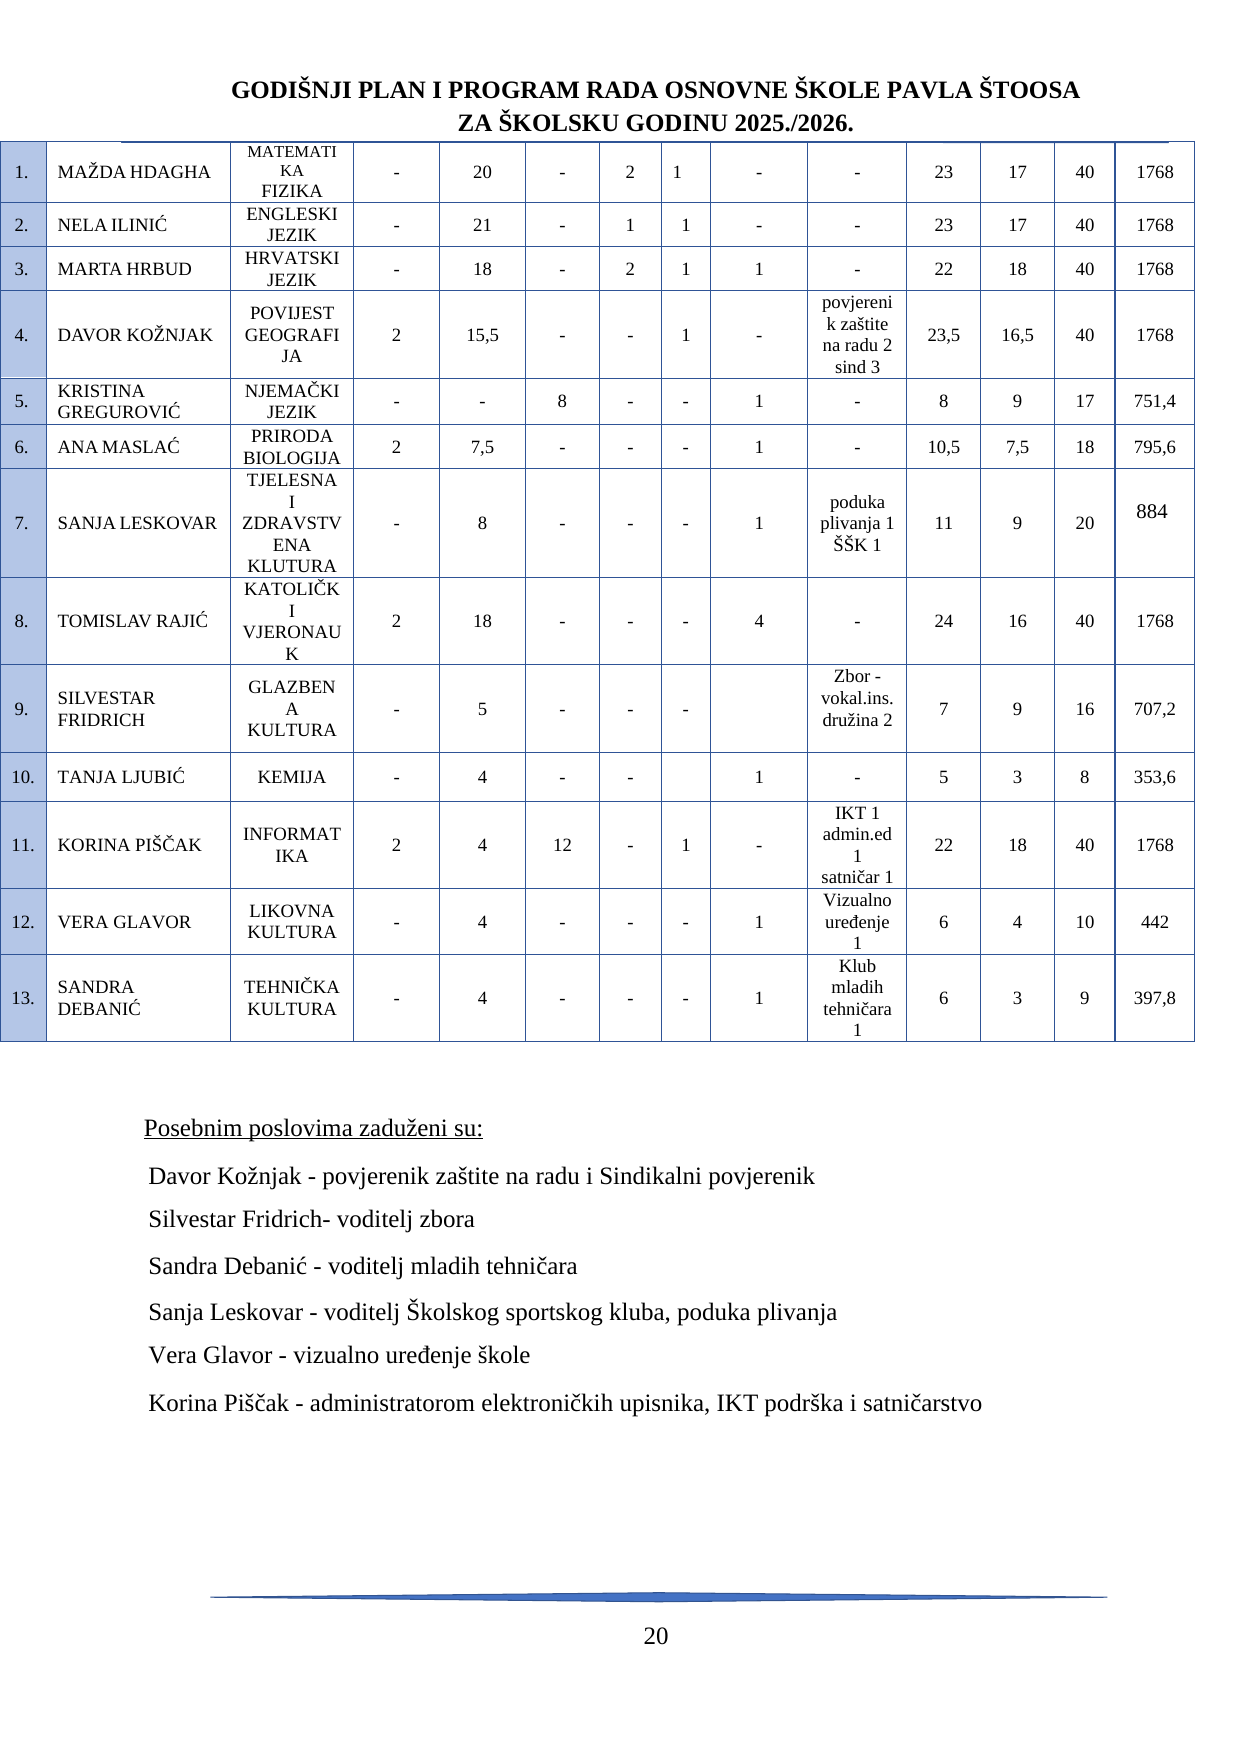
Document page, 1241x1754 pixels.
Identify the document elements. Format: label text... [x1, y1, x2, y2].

table_cell - [808, 247, 906, 290]
table_cell PRIRODA BIOLOGIJA [231, 425, 353, 468]
table_cell 17 [981, 203, 1054, 246]
table_cell - [662, 665, 710, 752]
table_cell poduka plivanja 1 ŠŠK 1 [808, 469, 906, 577]
table_cell 16,5 [981, 291, 1054, 377]
table_cell SANDRA DEBANIĆ [47, 955, 230, 1041]
table_cell - [600, 802, 661, 888]
table_cell 10,5 [907, 425, 980, 468]
table_cell 2 [354, 578, 439, 664]
table_cell 18 [981, 247, 1054, 290]
table_cell 8 [1055, 753, 1114, 801]
table_cell - [440, 379, 525, 424]
text Posebnim poslovima zaduženi su: [0, 1113, 1195, 1142]
table_cell - [600, 379, 661, 424]
table_cell - [600, 753, 661, 801]
table_cell 12 [526, 802, 599, 888]
text Silvestar Fridrich- voditelj zbora [148, 1204, 1124, 1233]
table_cell 1 [711, 753, 807, 801]
table_cell [1, 802, 46, 888]
table_cell - [600, 291, 661, 377]
table_cell 1768 [1116, 291, 1194, 377]
table_cell VERA GLAVOR [47, 889, 230, 954]
table_cell 18 [440, 247, 525, 290]
table_cell - [808, 379, 906, 424]
table_cell 7,5 [440, 425, 525, 468]
table_cell - [662, 889, 710, 954]
table_cell 40 [1055, 247, 1114, 290]
table_cell 22 [907, 247, 980, 290]
table_cell 4 [440, 753, 525, 801]
table_cell [1, 142, 46, 202]
table_cell ENGLESKI JEZIK [231, 203, 353, 246]
table_cell KORINA PIŠČAK [47, 802, 230, 888]
table_cell 8 [440, 469, 525, 577]
table_cell [1, 247, 46, 290]
table_cell 7,5 [981, 425, 1054, 468]
table_cell MARTA HRBUD [47, 247, 230, 290]
table_cell 6 [907, 889, 980, 954]
table_cell 2 [354, 291, 439, 377]
table_cell [1, 578, 46, 664]
table_cell Vizualno uređenje 1 [808, 889, 906, 954]
table_cell DAVOR KOŽNJAK [47, 291, 230, 377]
table_cell - [526, 469, 599, 577]
table_cell - [526, 665, 599, 752]
table_cell - [354, 142, 439, 202]
table_cell 397,8 [1116, 955, 1194, 1041]
table_cell 1 [662, 291, 710, 377]
table_cell 1 [711, 889, 807, 954]
table_cell 40 [1055, 203, 1114, 246]
table_cell 4 [440, 955, 525, 1041]
table_cell [1, 425, 46, 468]
table_cell 5 [440, 665, 525, 752]
table_cell 40 [1055, 802, 1114, 888]
text Vera Glavor - vizualno uređenje škole [148, 1340, 1124, 1369]
table_cell 3 [981, 955, 1054, 1041]
table_cell TEHNIČKA KULTURA [231, 955, 353, 1041]
table_cell 1 [662, 247, 710, 290]
table_cell - [526, 753, 599, 801]
table_cell povjerenik zaštite na radu 2 sind 3 [808, 291, 906, 377]
table_cell 1 [711, 469, 807, 577]
table_cell - [526, 247, 599, 290]
table_cell [662, 753, 710, 801]
table_cell [1, 291, 46, 377]
table_cell 22 [907, 802, 980, 888]
table_cell 24 [907, 578, 980, 664]
table_cell - [711, 203, 807, 246]
table_cell - [711, 142, 807, 202]
table_cell NELA ILINIĆ [47, 203, 230, 246]
table_cell [1116, 469, 1194, 577]
table_cell [1, 203, 46, 246]
table_cell 16 [981, 578, 1054, 664]
table_cell - [808, 203, 906, 246]
table_cell 18 [981, 802, 1054, 888]
table_cell 1 [711, 247, 807, 290]
table_cell 21 [440, 203, 525, 246]
table_cell - [662, 379, 710, 424]
table_cell TANJA LJUBIĆ [47, 753, 230, 801]
table_cell 2 [600, 142, 661, 202]
table_cell - [600, 889, 661, 954]
table_cell - [808, 578, 906, 664]
table_cell 9 [1055, 955, 1114, 1041]
table_cell KATOLIČKI VJERONAUK [231, 578, 353, 664]
table_cell 1 [662, 203, 710, 246]
table_cell 40 [1055, 578, 1114, 664]
table_cell 2 [354, 802, 439, 888]
table_cell KRISTINA GREGUROVIĆ [47, 379, 230, 424]
table_cell [1, 665, 46, 752]
table_cell 707,2 [1116, 665, 1194, 752]
table_cell 9 [981, 469, 1054, 577]
table_cell 20 [440, 142, 525, 202]
table_cell 23 [907, 203, 980, 246]
table_cell HRVATSKI JEZIK [231, 247, 353, 290]
table_cell 40 [1055, 142, 1114, 202]
table_cell - [808, 753, 906, 801]
table_cell 8 [526, 379, 599, 424]
table_cell - [662, 425, 710, 468]
table_cell [1, 753, 46, 801]
table_cell ANA MASLAĆ [47, 425, 230, 468]
table_cell - [526, 203, 599, 246]
table_cell - [354, 955, 439, 1041]
text Korina Piščak - administratorom elektroničkih upisnika, IKT podrška i satničarstvo [148, 1388, 1124, 1417]
table_cell IKT 1 admin.ed 1 satničar 1 [808, 802, 906, 888]
table_cell 7 [907, 665, 980, 752]
table_cell KEMIJA [231, 753, 353, 801]
table_cell 18 [440, 578, 525, 664]
table_cell 4 [711, 578, 807, 664]
table_cell POVIJEST GEOGRAFIJA [231, 291, 353, 377]
table_cell 16 [1055, 665, 1114, 752]
table_cell - [354, 753, 439, 801]
table_cell 15,5 [440, 291, 525, 377]
table_cell GLAZBENA KULTURA [231, 665, 353, 752]
table_cell LIKOVNA KULTURA [231, 889, 353, 954]
table_cell - [526, 291, 599, 377]
table_cell [1, 955, 46, 1041]
table_cell 23,5 [907, 291, 980, 377]
table_cell - [600, 425, 661, 468]
table_cell 20 [1055, 469, 1114, 577]
table_cell 1768 [1116, 142, 1194, 202]
table_cell - [600, 578, 661, 664]
table_cell - [526, 955, 599, 1041]
text Sandra Debanić - voditelj mladih tehničara [148, 1251, 1124, 1279]
text Davor Kožnjak - povjerenik zaštite na radu i Sindikalni povjerenik [148, 1161, 1124, 1189]
table_cell - [354, 203, 439, 246]
table_cell - [354, 469, 439, 577]
table_cell 23 [907, 142, 980, 202]
table_cell 4 [981, 889, 1054, 954]
table_cell 1768 [1116, 203, 1194, 246]
table_cell 1768 [1116, 802, 1194, 888]
table_cell 10 [1055, 889, 1114, 954]
table_cell 2 [600, 247, 661, 290]
table_cell [1, 469, 46, 577]
table_cell SILVESTAR FRIDRICH [47, 665, 230, 752]
table_cell SANJA LESKOVAR [47, 469, 230, 577]
table_cell - [526, 578, 599, 664]
table_cell 353,6 [1116, 753, 1194, 801]
table_cell 17 [1055, 379, 1114, 424]
table_cell - [600, 665, 661, 752]
table_cell MAŽDA HDAGHA [47, 142, 230, 202]
table_cell Zbor -vokal.ins.družina 2 [808, 665, 906, 752]
table_cell NJEMAČKI JEZIK [231, 379, 353, 424]
table_cell 795,6 [1116, 425, 1194, 468]
table_cell - [526, 425, 599, 468]
table_cell - [354, 247, 439, 290]
table_cell MATEMATIKA FIZIKA [231, 142, 353, 202]
table_cell 751,4 [1116, 379, 1194, 424]
table_cell 1 [711, 955, 807, 1041]
table_cell - [711, 802, 807, 888]
table_cell 1768 [1116, 247, 1194, 290]
table_cell 18 [1055, 425, 1114, 468]
table_cell 1 [600, 203, 661, 246]
table_cell 1 [711, 379, 807, 424]
table_cell 4 [440, 802, 525, 888]
table_cell INFORMATIKA [231, 802, 353, 888]
table_cell [711, 665, 807, 752]
table_cell - [600, 955, 661, 1041]
table_cell Klub mladih tehničara 1 [808, 955, 906, 1041]
table_cell 9 [981, 379, 1054, 424]
table_cell - [600, 469, 661, 577]
table_cell 5 [907, 753, 980, 801]
table_cell - [662, 469, 710, 577]
table_cell - [662, 578, 710, 664]
table_cell - [354, 889, 439, 954]
text Sanja Leskovar - voditelj Školskog sportskog kluba, poduka plivanja [148, 1297, 1124, 1325]
table_cell - [526, 889, 599, 954]
table_cell 442 [1116, 889, 1194, 954]
table_cell TOMISLAV RAJIĆ [47, 578, 230, 664]
table_cell - [526, 142, 599, 202]
table_cell 2 [354, 425, 439, 468]
table_cell 4 [440, 889, 525, 954]
table_cell 3 [981, 753, 1054, 801]
table_cell 1 [662, 802, 710, 888]
table_cell - [711, 291, 807, 377]
table_cell 8 [907, 379, 980, 424]
table_cell - [808, 425, 906, 468]
table_cell 1768 [1116, 578, 1194, 664]
table_cell 40 [1055, 291, 1114, 377]
table_cell - [354, 379, 439, 424]
table_cell 9 [981, 665, 1054, 752]
table_cell [1, 889, 46, 954]
table_cell 1 [662, 142, 710, 202]
table_cell 11 [907, 469, 980, 577]
table_cell - [808, 142, 906, 202]
table_cell 1 [711, 425, 807, 468]
table_cell - [662, 955, 710, 1041]
table_cell TJELESNA I ZDRAVSTVENA KLUTURA [231, 469, 353, 577]
table_cell 17 [981, 142, 1054, 202]
table_cell 6 [907, 955, 980, 1041]
table_cell [1, 379, 46, 424]
table_cell - [354, 665, 439, 752]
